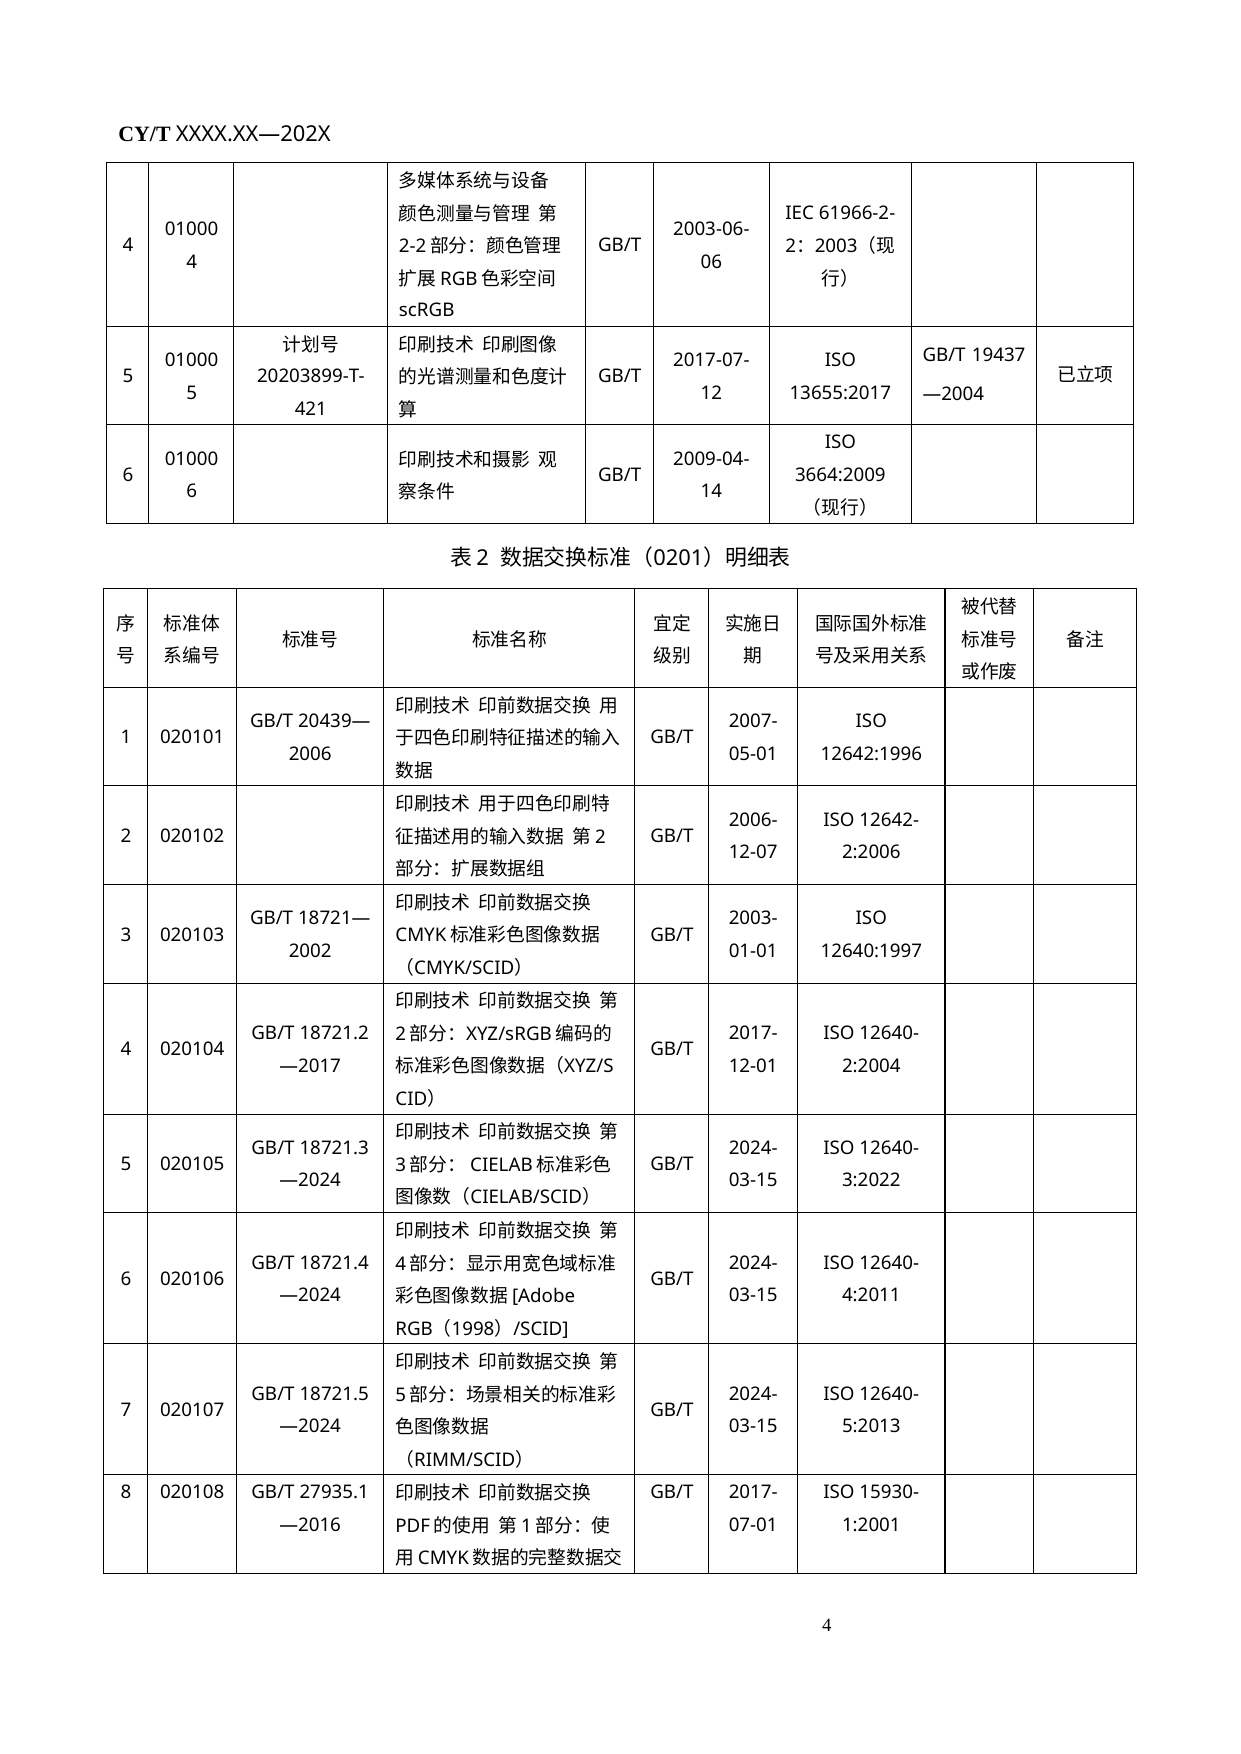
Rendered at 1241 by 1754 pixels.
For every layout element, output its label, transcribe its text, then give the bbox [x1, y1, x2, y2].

table_cell [912, 163, 1036, 326]
table_cell 010004 [149, 163, 233, 326]
table_cell 020108 [148, 1475, 236, 1573]
table_header 备注 [1034, 589, 1136, 687]
table_cell 2006-12-07 [709, 786, 797, 884]
table_cell 6 [104, 1213, 147, 1343]
table_cell 5 [107, 327, 148, 424]
table_cell [237, 786, 383, 884]
table_cell 印刷技术 用于四色印刷特征描述用的输入数据 第2部分：扩展数据组 [384, 786, 634, 884]
table_cell 2003-01-01 [709, 885, 797, 982]
table_cell [1034, 1475, 1136, 1573]
table_cell [946, 1475, 1033, 1573]
table_cell [234, 163, 387, 326]
table_cell GB/T [635, 786, 708, 884]
table_cell 多媒体系统与设备 颜色测量与管理 第2-2部分：颜色管理 扩展RGB色彩空间scRGB [388, 163, 585, 326]
table_cell 5 [104, 1115, 147, 1212]
table_cell GB/T 18721.4—2024 [237, 1213, 383, 1343]
table_cell ISO 12640:1997 [798, 885, 944, 982]
table_cell [946, 1115, 1033, 1212]
table_cell ISO 3664:2009（现行） [770, 425, 911, 523]
table_header 序号 [104, 589, 147, 687]
table_cell [1034, 1115, 1136, 1212]
table_cell [1037, 163, 1133, 326]
table_cell 2003-06-06 [654, 163, 769, 326]
table_cell [1034, 1344, 1136, 1474]
table_cell ISO 12640-3:2022 [798, 1115, 944, 1212]
table_cell GB/T [586, 163, 653, 326]
table_cell GB/T [635, 1475, 708, 1573]
table_cell GB/T [635, 1213, 708, 1343]
table_cell GB/T 19437—2004 [912, 327, 1036, 424]
table_cell 8 [104, 1475, 147, 1573]
table_cell IEC 61966-2-2：2003（现行） [770, 163, 911, 326]
table_header 实施日期 [709, 589, 797, 687]
table_cell GB/T 18721.5—2024 [237, 1344, 383, 1474]
table_cell 020103 [148, 885, 236, 982]
table_cell 2024-03-15 [709, 1115, 797, 1212]
table_cell ISO 12640-4:2011 [798, 1213, 944, 1343]
table_cell [1034, 786, 1136, 884]
table_cell 印刷技术 印前数据交换 CMYK标准彩色图像数据（CMYK/SCID） [384, 885, 634, 982]
table_cell 印刷技术和摄影 观察条件 [388, 425, 585, 523]
table_cell GB/T [635, 885, 708, 982]
table_cell 1 [104, 688, 147, 785]
table_cell 印刷技术 印前数据交换 用于四色印刷特征描述的输入数据 [384, 688, 634, 785]
table_cell 2009-04-14 [654, 425, 769, 523]
table_cell [946, 688, 1033, 785]
table_cell 6 [107, 425, 148, 523]
table_header 被代替标准号或作废 [946, 589, 1033, 687]
table_cell GB/T 18721.2—2017 [237, 984, 383, 1113]
table_cell [1034, 885, 1136, 982]
table_cell 4 [104, 984, 147, 1113]
table_cell GB/T [586, 425, 653, 523]
table_cell 已立项 [1037, 327, 1133, 424]
table_cell 印刷技术 印前数据交换 第2部分：XYZ/sRGB编码的标准彩色图像数据（XYZ/SCID） [384, 984, 634, 1113]
table_cell [946, 984, 1033, 1113]
table_cell 印刷技术 印前数据交换 第3部分： CIELAB标准彩色图像数（CIELAB/SCID） [384, 1115, 634, 1212]
text 表2 数据交换标准（0201）明细表 [118, 540, 1122, 572]
table_cell 2007-05-01 [709, 688, 797, 785]
table_cell 印刷技术 印刷图像的光谱测量和色度计算 [388, 327, 585, 424]
table_header 标准体系编号 [148, 589, 236, 687]
table_header 标准名称 [384, 589, 634, 687]
table_cell ISO 12642:1996 [798, 688, 944, 785]
table_cell 2017-12-01 [709, 984, 797, 1113]
table_cell 7 [104, 1344, 147, 1474]
table_cell [912, 425, 1036, 523]
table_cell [384, 1475, 634, 1573]
table_cell 020104 [148, 984, 236, 1113]
table_cell GB/T 27935.1—2016 [237, 1475, 383, 1573]
table_cell [1034, 1213, 1136, 1343]
table_cell [1034, 984, 1136, 1113]
table_cell GB/T [586, 327, 653, 424]
table_cell [946, 885, 1033, 982]
table_cell [946, 1344, 1033, 1474]
table_cell ISO 12640-5:2013 [798, 1344, 944, 1474]
table_cell 020105 [148, 1115, 236, 1212]
table_cell 010005 [149, 327, 233, 424]
table_cell 印刷技术 印前数据交换 第4部分：显示用宽色域标准彩色图像数据 [Adobe RGB（1998）/SCID] [384, 1213, 634, 1343]
table_cell 2017-07-12 [654, 327, 769, 424]
table_header 宜定级别 [635, 589, 708, 687]
table_cell GB/T [635, 1115, 708, 1212]
table_cell GB/T [635, 688, 708, 785]
table_cell GB/T 18721—2002 [237, 885, 383, 982]
table_cell [1034, 688, 1136, 785]
table_cell ISO 12640-2:2004 [798, 984, 944, 1113]
table_cell 2024-03-15 [709, 1344, 797, 1474]
table_cell 计划号20203899-T-421 [234, 327, 387, 424]
table_cell GB/T 18721.3—2024 [237, 1115, 383, 1212]
table_cell 2 [104, 786, 147, 884]
table_cell 2017-07-01 [709, 1475, 797, 1573]
table_cell 010006 [149, 425, 233, 523]
table_cell GB/T 20439—2006 [237, 688, 383, 785]
table_cell GB/T [635, 984, 708, 1113]
table_cell ISO 13655:2017 [770, 327, 911, 424]
table_cell 020107 [148, 1344, 236, 1474]
table_cell ISO 15930-1:2001 [798, 1475, 944, 1573]
table_cell [234, 425, 387, 523]
table_cell GB/T [635, 1344, 708, 1474]
table_cell [946, 786, 1033, 884]
table_cell 3 [104, 885, 147, 982]
table_cell [1037, 425, 1133, 523]
table_cell 印刷技术 印前数据交换 第5部分：场景相关的标准彩色图像数据 （RIMM/SCID） [384, 1344, 634, 1474]
table_cell 020102 [148, 786, 236, 884]
table_cell [946, 1213, 1033, 1343]
table_header 国际国外标准号及采用关系 [798, 589, 944, 687]
table_header 标准号 [237, 589, 383, 687]
table_cell 020101 [148, 688, 236, 785]
table_cell 020106 [148, 1213, 236, 1343]
table_cell 4 [107, 163, 148, 326]
table_cell 2024-03-15 [709, 1213, 797, 1343]
table_cell ISO 12642-2:2006 [798, 786, 944, 884]
